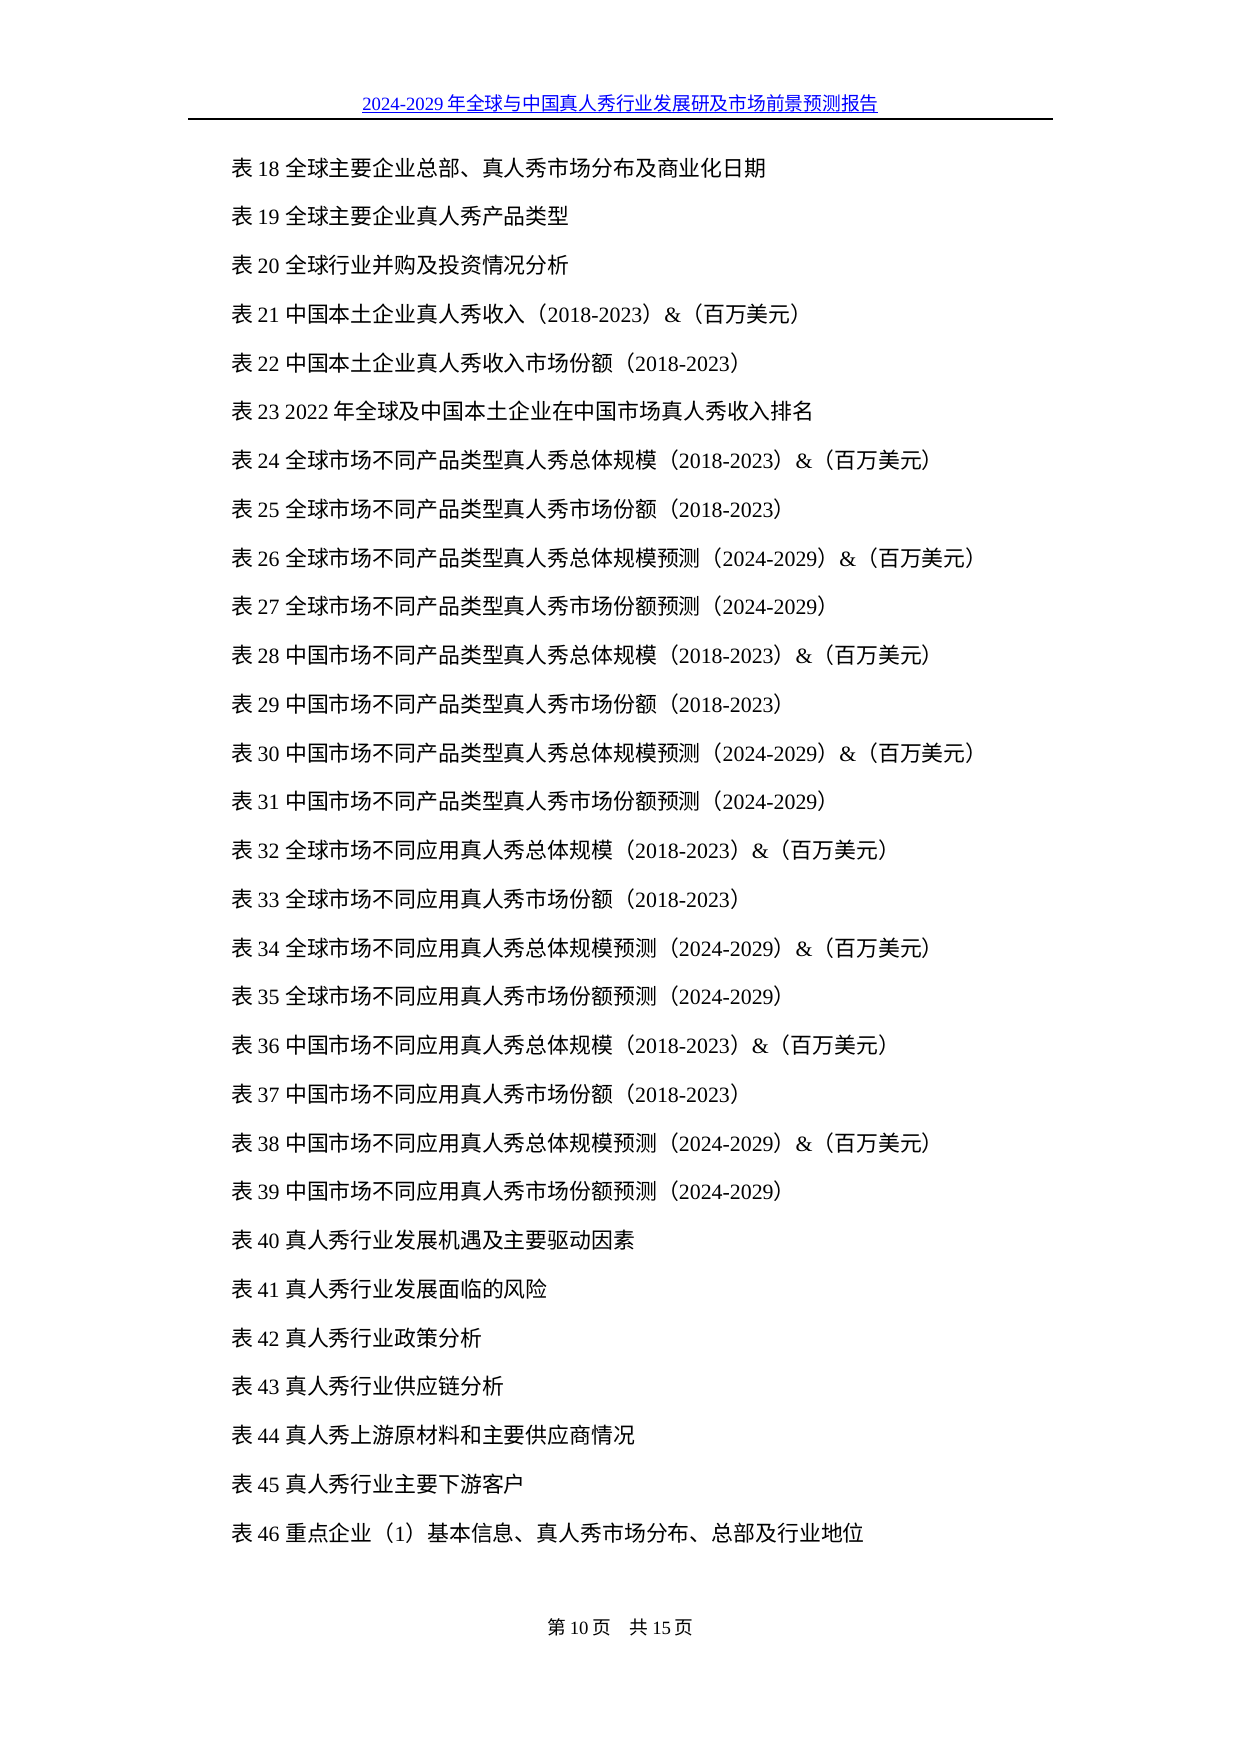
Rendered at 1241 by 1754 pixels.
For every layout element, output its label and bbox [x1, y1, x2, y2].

text [187, 150, 1053, 1548]
